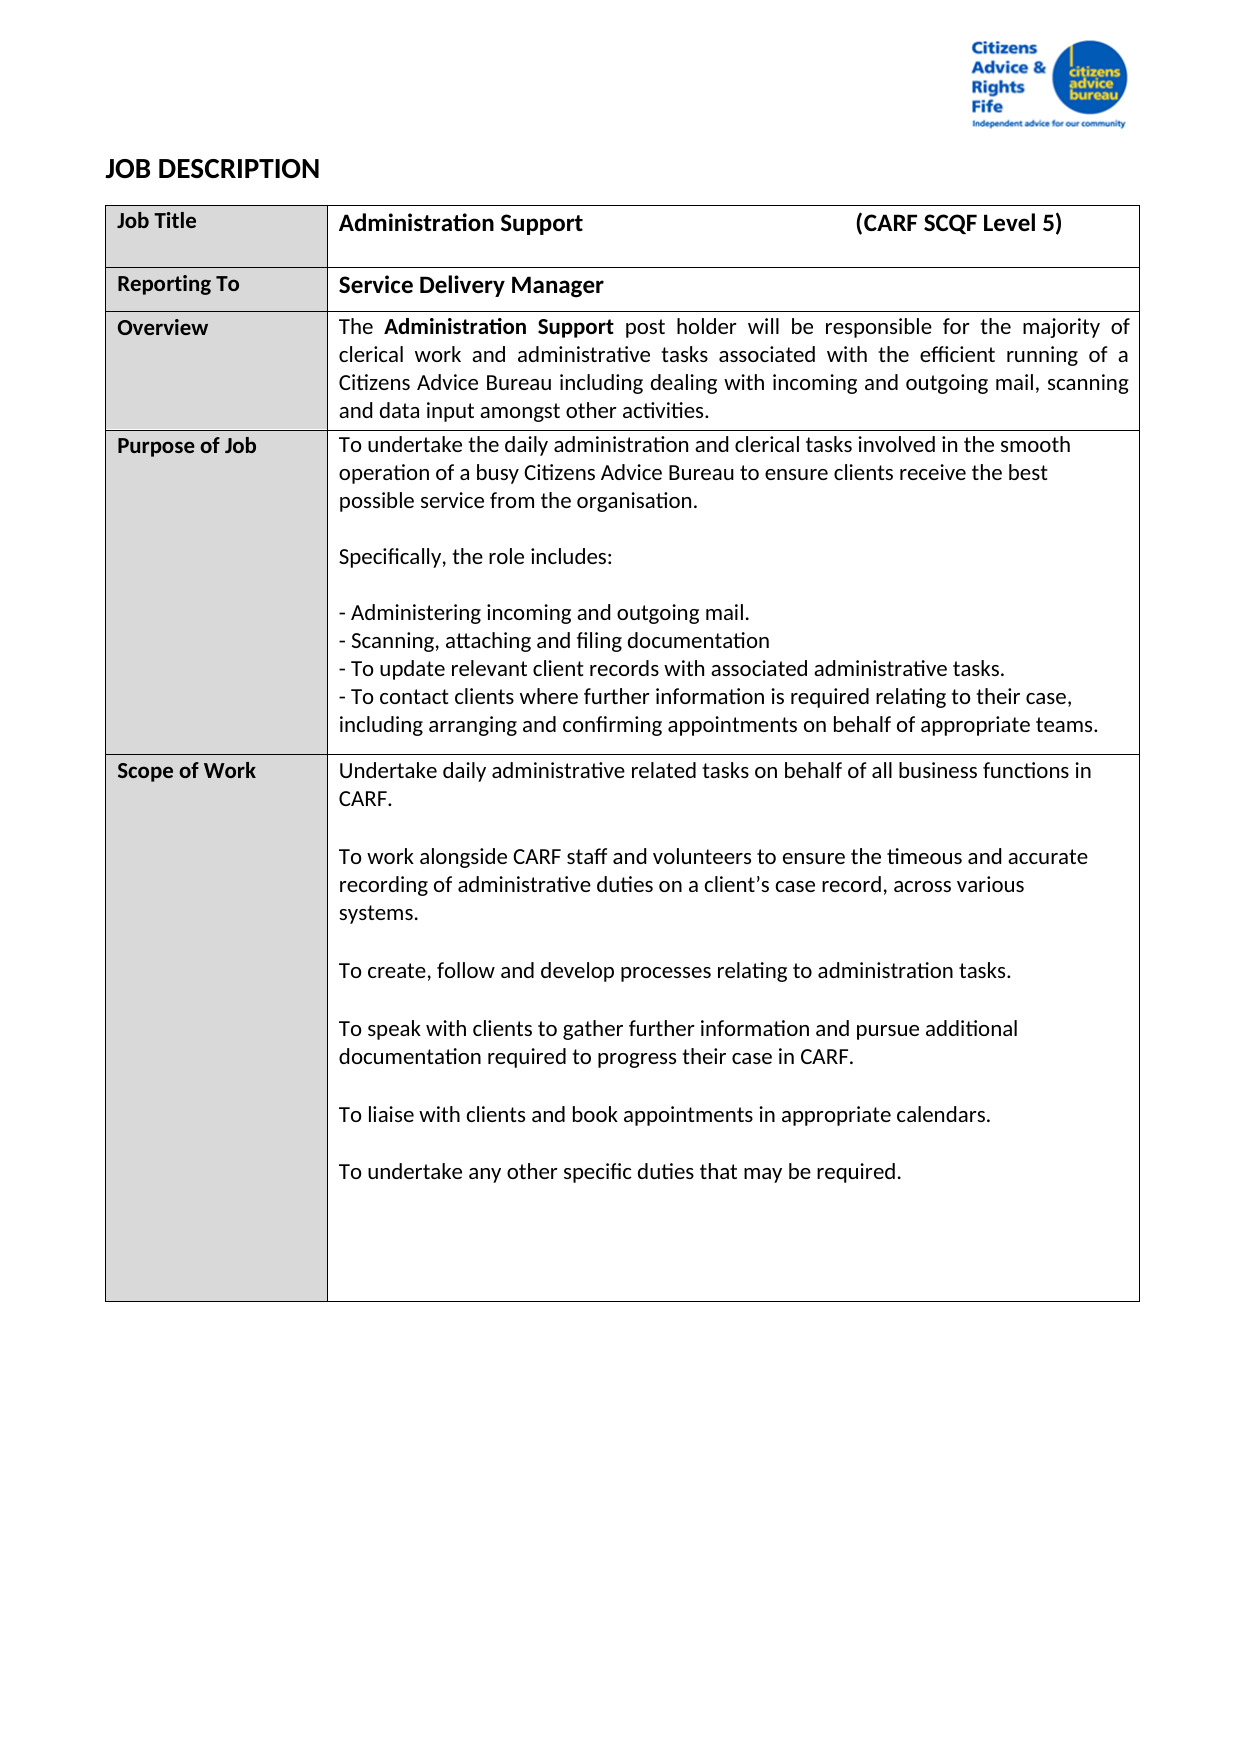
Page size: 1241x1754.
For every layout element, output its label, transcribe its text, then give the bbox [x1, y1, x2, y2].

table_header Job Title [106, 206, 327, 267]
table_cell Undertake daily administrative related tasks on behalf of all business functions in CARF. To work alongside CARF staff and volunteers to ensure the timeous and accurate recording of administrative duties on a client’s case record, across various systems. To create, follow and develop processes relating to administration tasks. To speak with clients to gather further information and pursue additional documentation required to progress their case in CARF. To liaise with clients and book appointments in appropriate calendars. To undertake any other specific duties that may be required. [328, 755, 1139, 1301]
table_cell Scope of Work [106, 755, 327, 1301]
table_cell Purpose of Job [106, 431, 327, 754]
table_cell To undertake the daily administration and clerical tasks involved in the smooth operation of a busy Citizens Advice Bureau to ensure clients receive the best possible service from the organisation. Specifically, the role includes: - Administering incoming and outgoing mail. - Scanning, attaching and filing documentation - To update relevant client records with associated administrative tasks. - To contact clients where further information is required relating to their case, including arranging and confirming appointments on behalf of appropriate teams. [328, 431, 1139, 754]
picture [969, 37, 1130, 132]
table_cell Service Delivery Manager [328, 268, 1139, 311]
text JOB DESCRIPTION [105, 150, 1154, 186]
table_cell Overview [106, 312, 327, 429]
table_header Administration Support (CARF SCQF Level 5) Senior Bureau [328, 206, 1139, 267]
table_cell The Administration Support post holder will be responsible for the majority of clerical work and administrative tasks associated with the efficient running of a Citizens Advice Bureau including dealing with incoming and outgoing mail, scanning and data input amongst other activities. [328, 312, 1139, 429]
table_cell Reporting To [106, 268, 327, 311]
